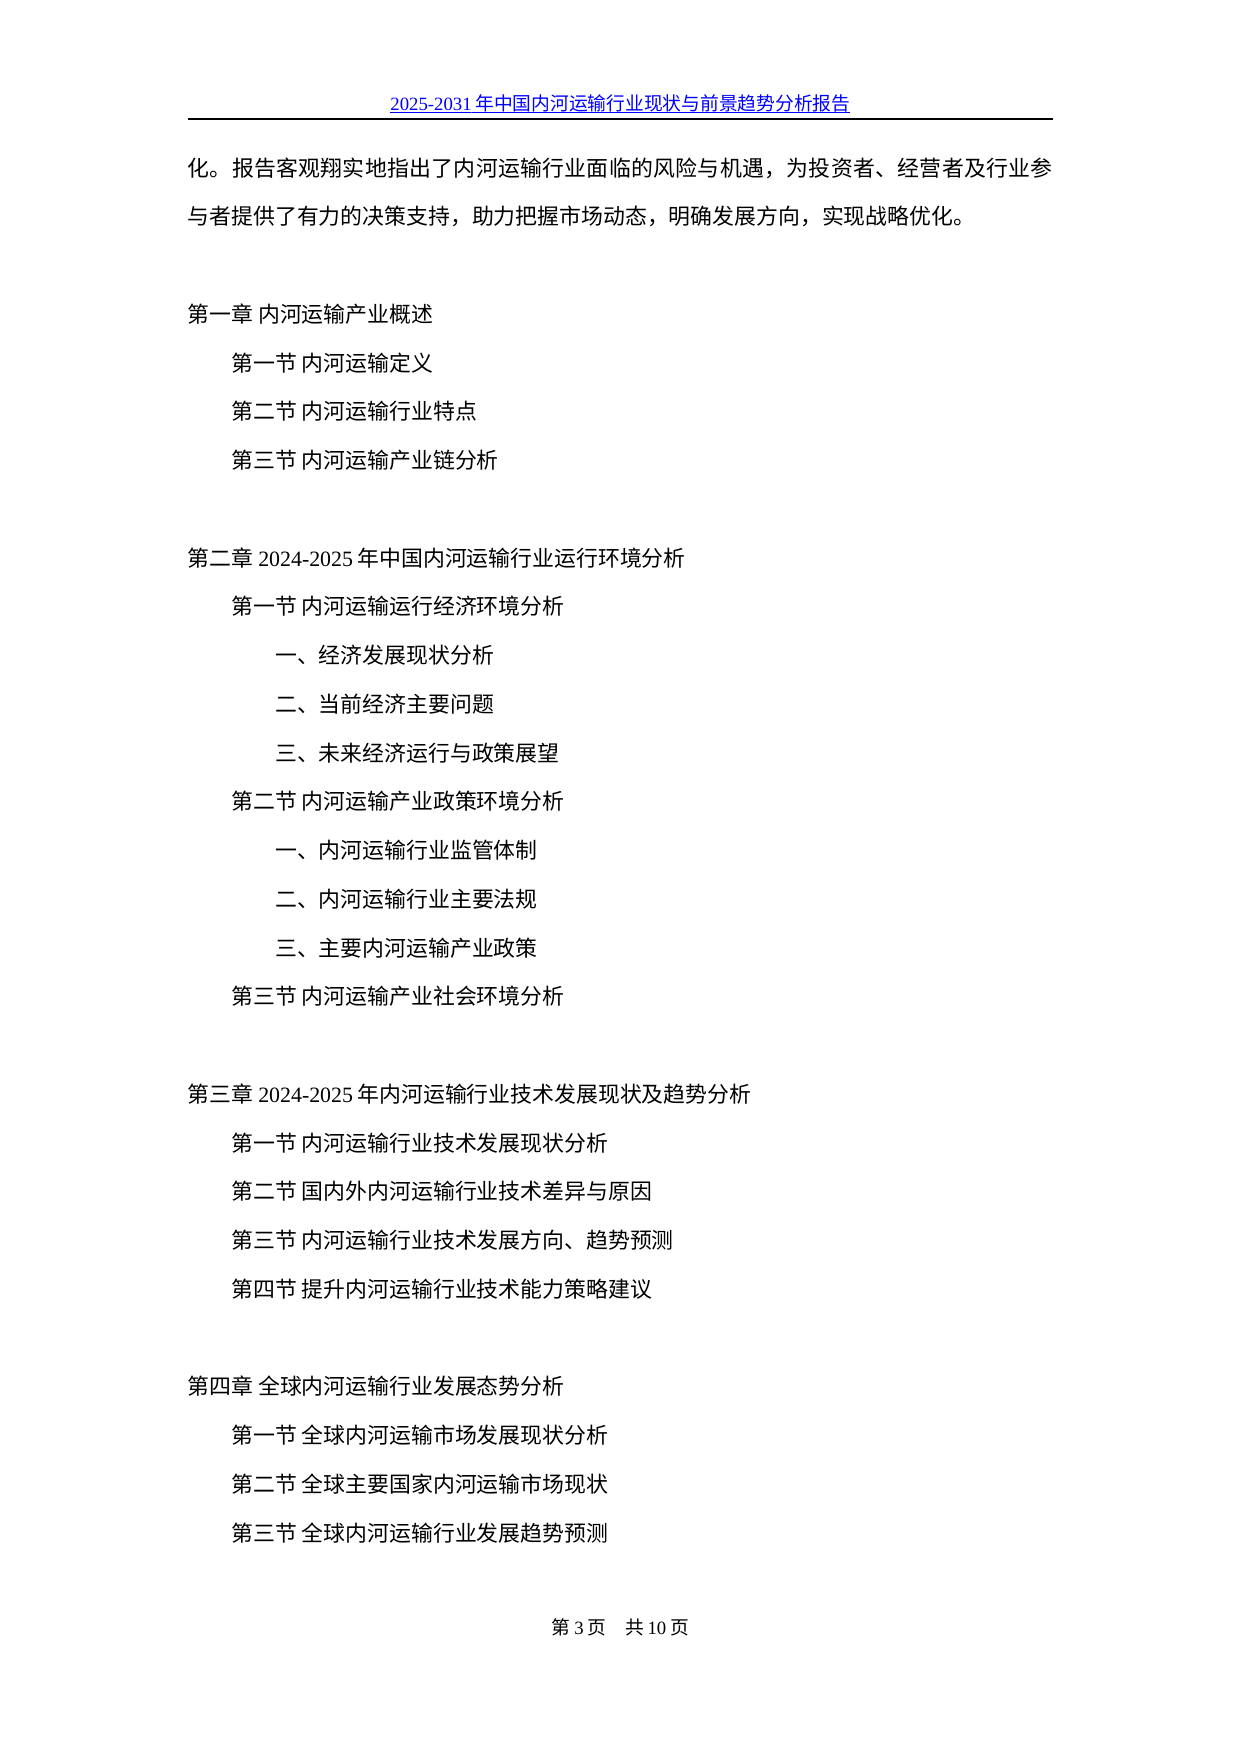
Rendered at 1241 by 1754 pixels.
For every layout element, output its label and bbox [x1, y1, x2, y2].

text [187, 150, 1053, 1548]
